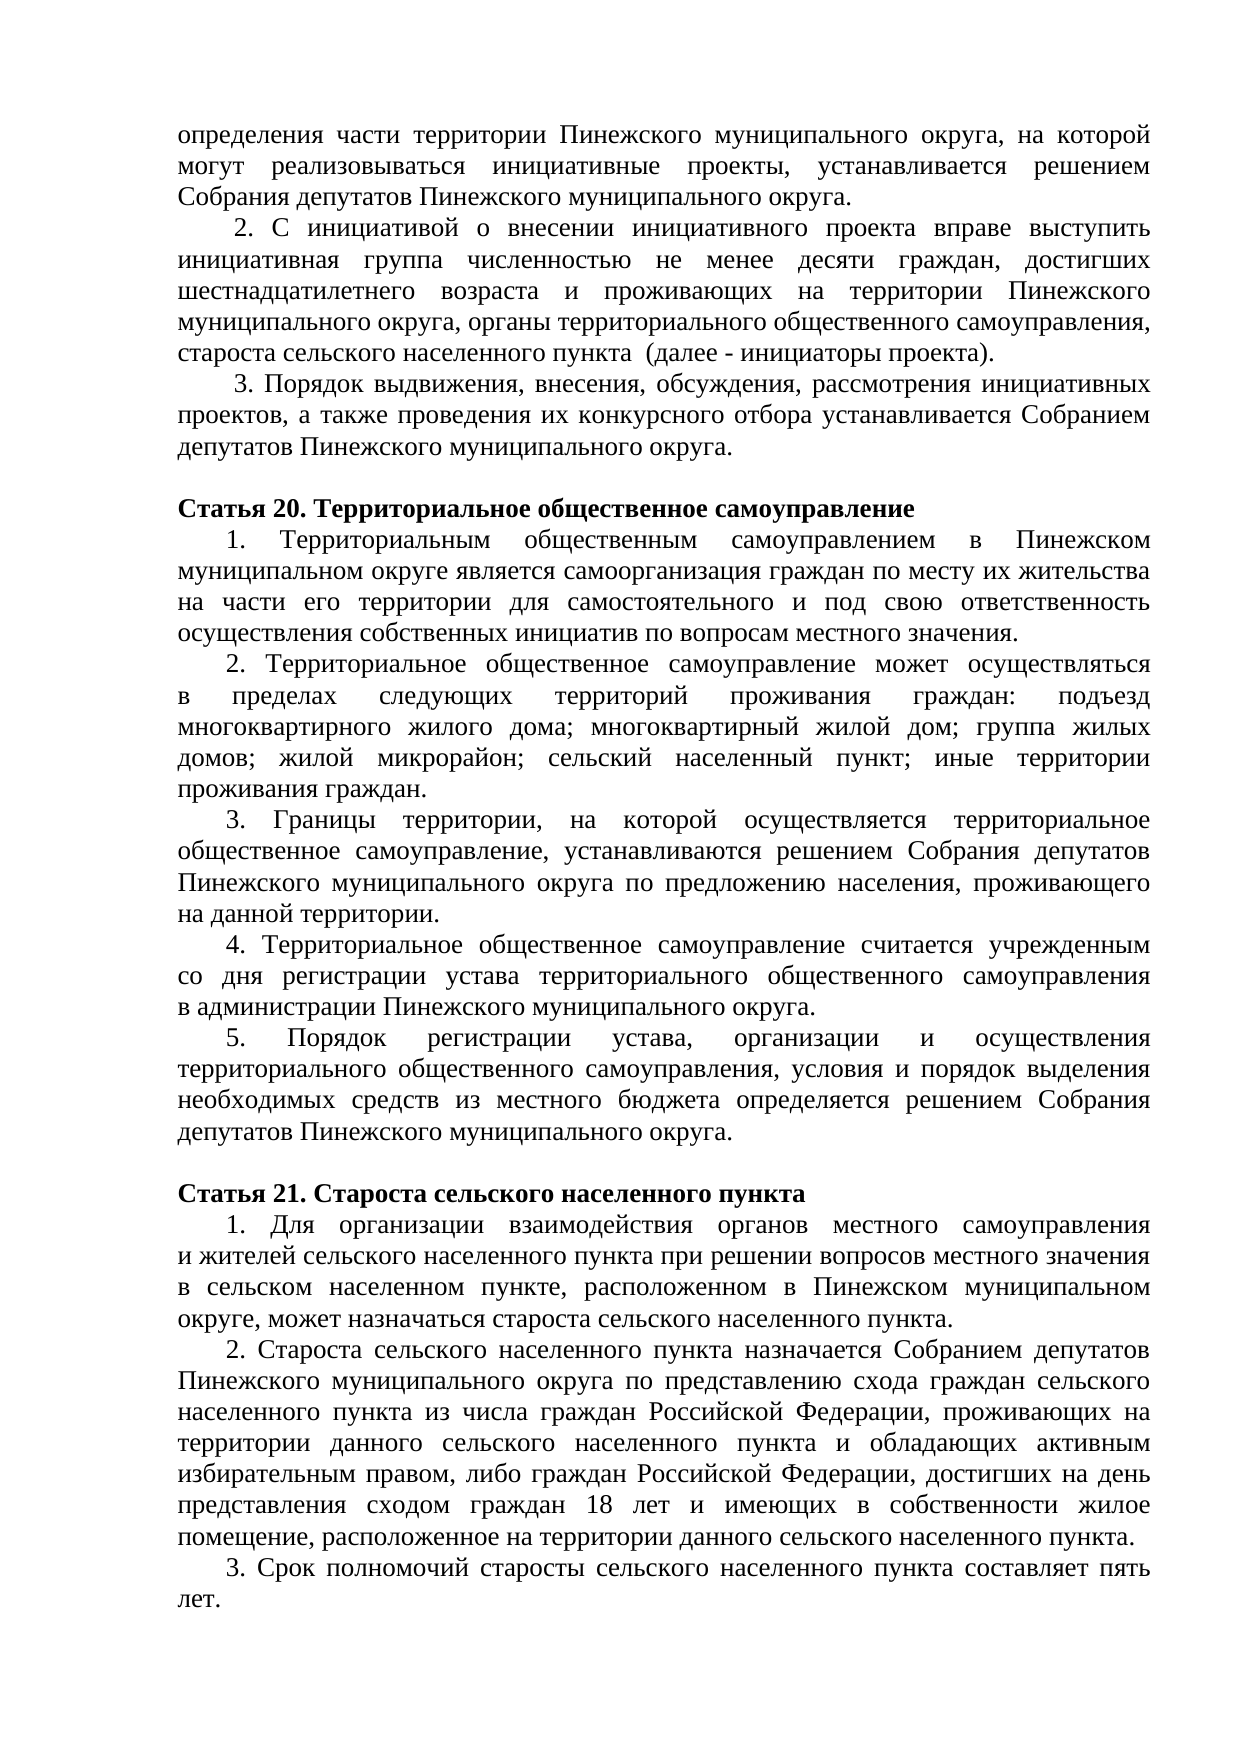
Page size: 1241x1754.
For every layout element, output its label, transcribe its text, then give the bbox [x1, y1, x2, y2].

text 3. Срок полномочий старосты сельского населенного пункта составляет пять лет. [177, 1551, 1152, 1613]
text 5. Порядок регистрации устава, организации и осуществления территориального общественного самоуправления, условия и порядок выделения необходимых средств из местного бюджета определяется решением Собрания депутатов Пинежского муниципального округа. [177, 1021, 1152, 1146]
text 4. Территориальное общественное самоуправление считается учрежденным со дня регистрации устава территориального общественного самоуправления в администрации Пинежского муниципального округа. [177, 928, 1152, 1021]
text 2. Территориальное общественное самоуправление может осуществляться в пределах следующих территорий проживания граждан: подъезд многоквартирного жилого дома; многоквартирный жилой дом; группа жилых домов; жилой микрорайон; сельский населенный пункт; иные территории проживания граждан. [177, 648, 1152, 803]
text 3. Порядок выдвижения, внесения, обсуждения, рассмотрения инициативных проектов, а также проведения их конкурсного отбора устанавливается Собранием депутатов Пинежского муниципального округа. [177, 367, 1152, 461]
text Статья 21. Староста сельского населенного пункта [177, 1177, 1152, 1208]
text 1. Территориальным общественным самоуправлением в Пинежском муниципальном округе является самоорганизация граждан по месту их жительства на части его территории для самостоятельного и под свою ответственность осуществления собственных инициатив по вопросам местного значения. [177, 523, 1152, 648]
text 2. Староста сельского населенного пункта назначается Собранием депутатов Пинежского муниципального округа по представлению схода граждан сельского населенного пункта из числа граждан Российской Федерации, проживающих на территории данного сельского населенного пункта и обладающих активным избирательным правом, либо граждан Российской Федерации, достигших на день представления сходом граждан 18 лет и имеющих в собственности жилое помещение, расположенное на территории данного сельского населенного пункта. [177, 1333, 1152, 1551]
text 1. Для организации взаимодействия органов местного самоуправления и жителей сельского населенного пункта при решении вопросов местного значения в сельском населенном пункте, расположенном в Пинежском муниципальном округе, может назначаться староста сельского населенного пункта. [177, 1208, 1152, 1333]
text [177, 118, 1152, 212]
text Статья 20. Территориальное общественное самоуправление [177, 492, 1152, 523]
text 3. Границы территории, на которой осуществляется территориальное общественное самоуправление, устанавливаются решением Собрания депутатов Пинежского муниципального округа по предложению населения, проживающего на данной территории. [177, 803, 1152, 928]
text 2. С инициативой о внесении инициативного проекта вправе выступить инициативная группа численностью не менее десяти граждан, достигших шестнадцатилетнего возраста и проживающих на территории Пинежского муниципального округа, органы территориального общественного самоуправления, староста сельского населенного пункта (далее - инициаторы проекта). [177, 212, 1152, 367]
